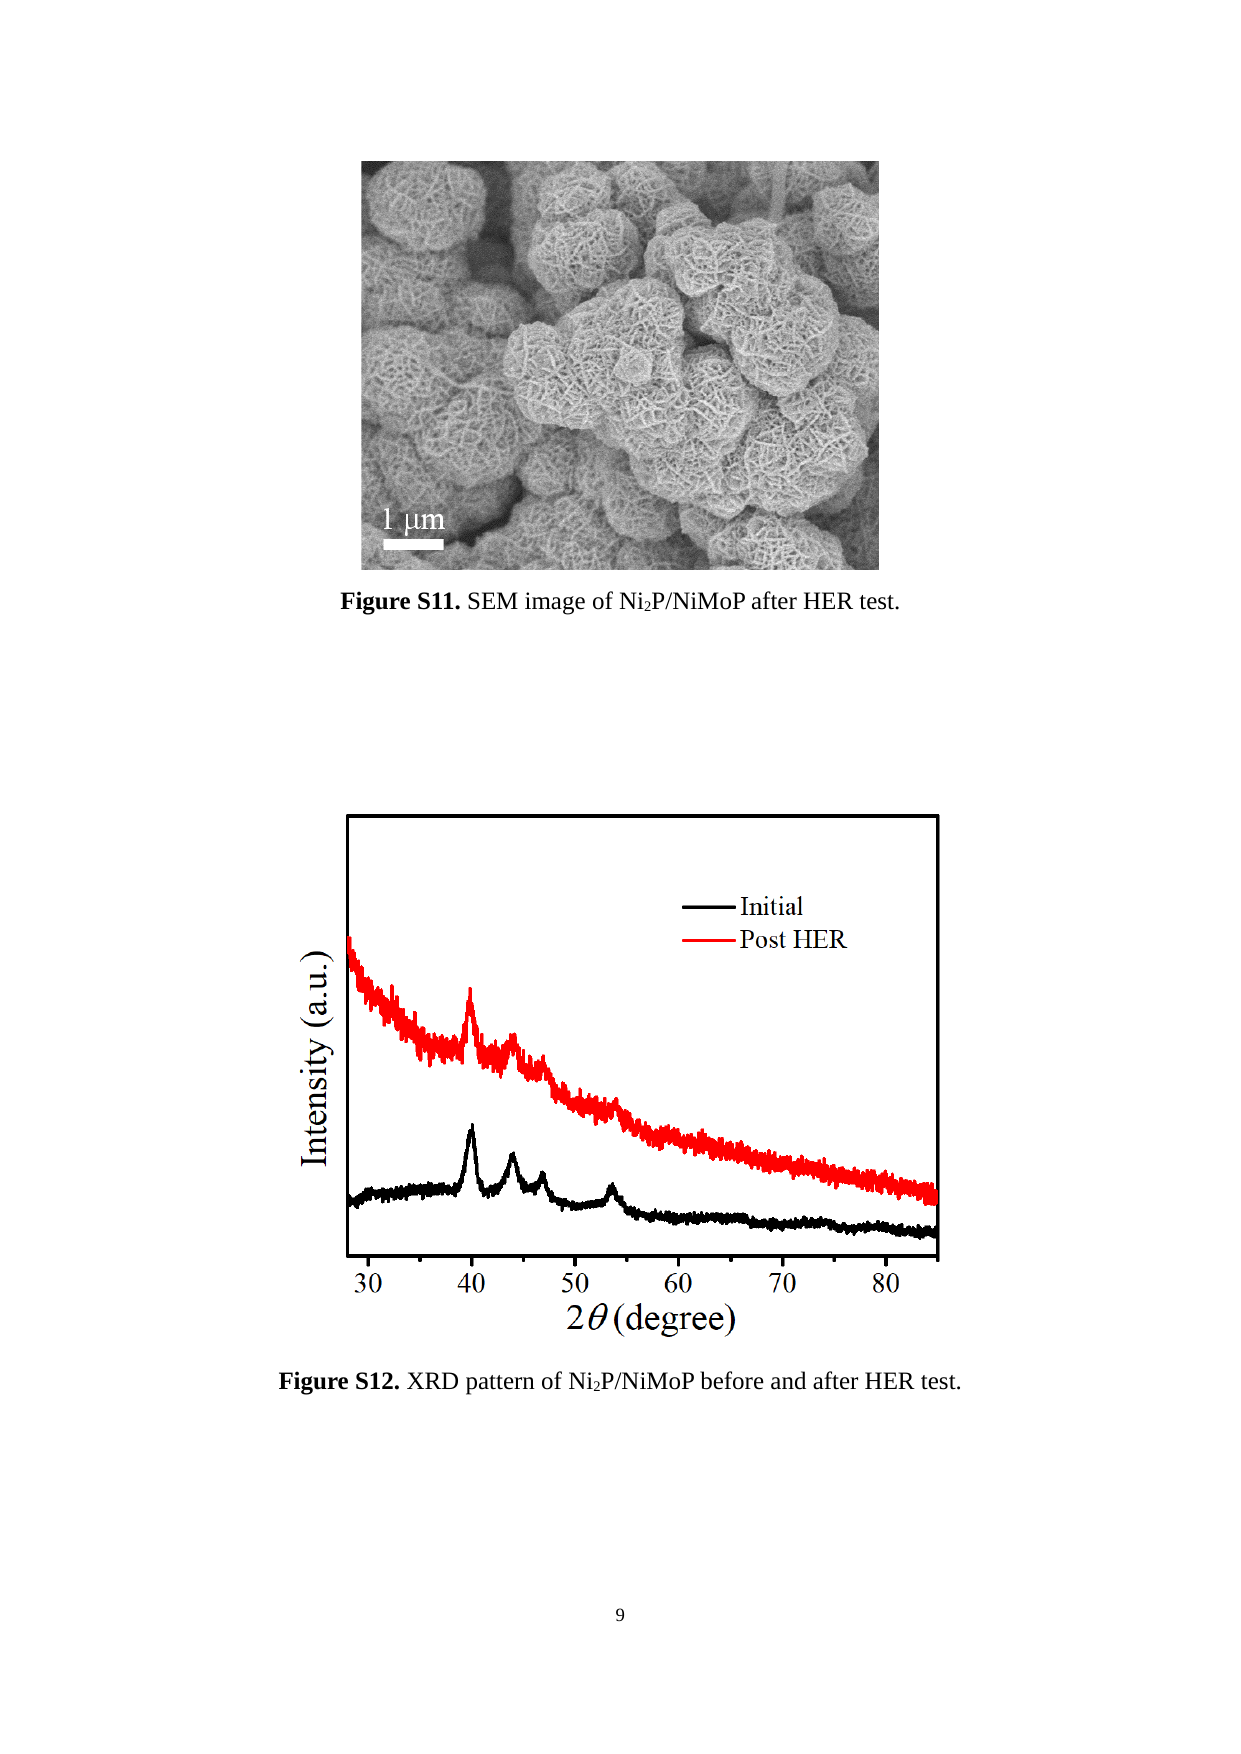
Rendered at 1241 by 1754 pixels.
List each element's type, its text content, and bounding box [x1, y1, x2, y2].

picture [293, 811, 947, 1341]
text Figure S12. XRD pattern of Ni2P/NiMoP before and after HER test. [187, 1364, 1053, 1397]
picture [361, 161, 879, 570]
text Figure S11. SEM image of Ni2P/NiMoP after HER test. [187, 584, 1053, 617]
